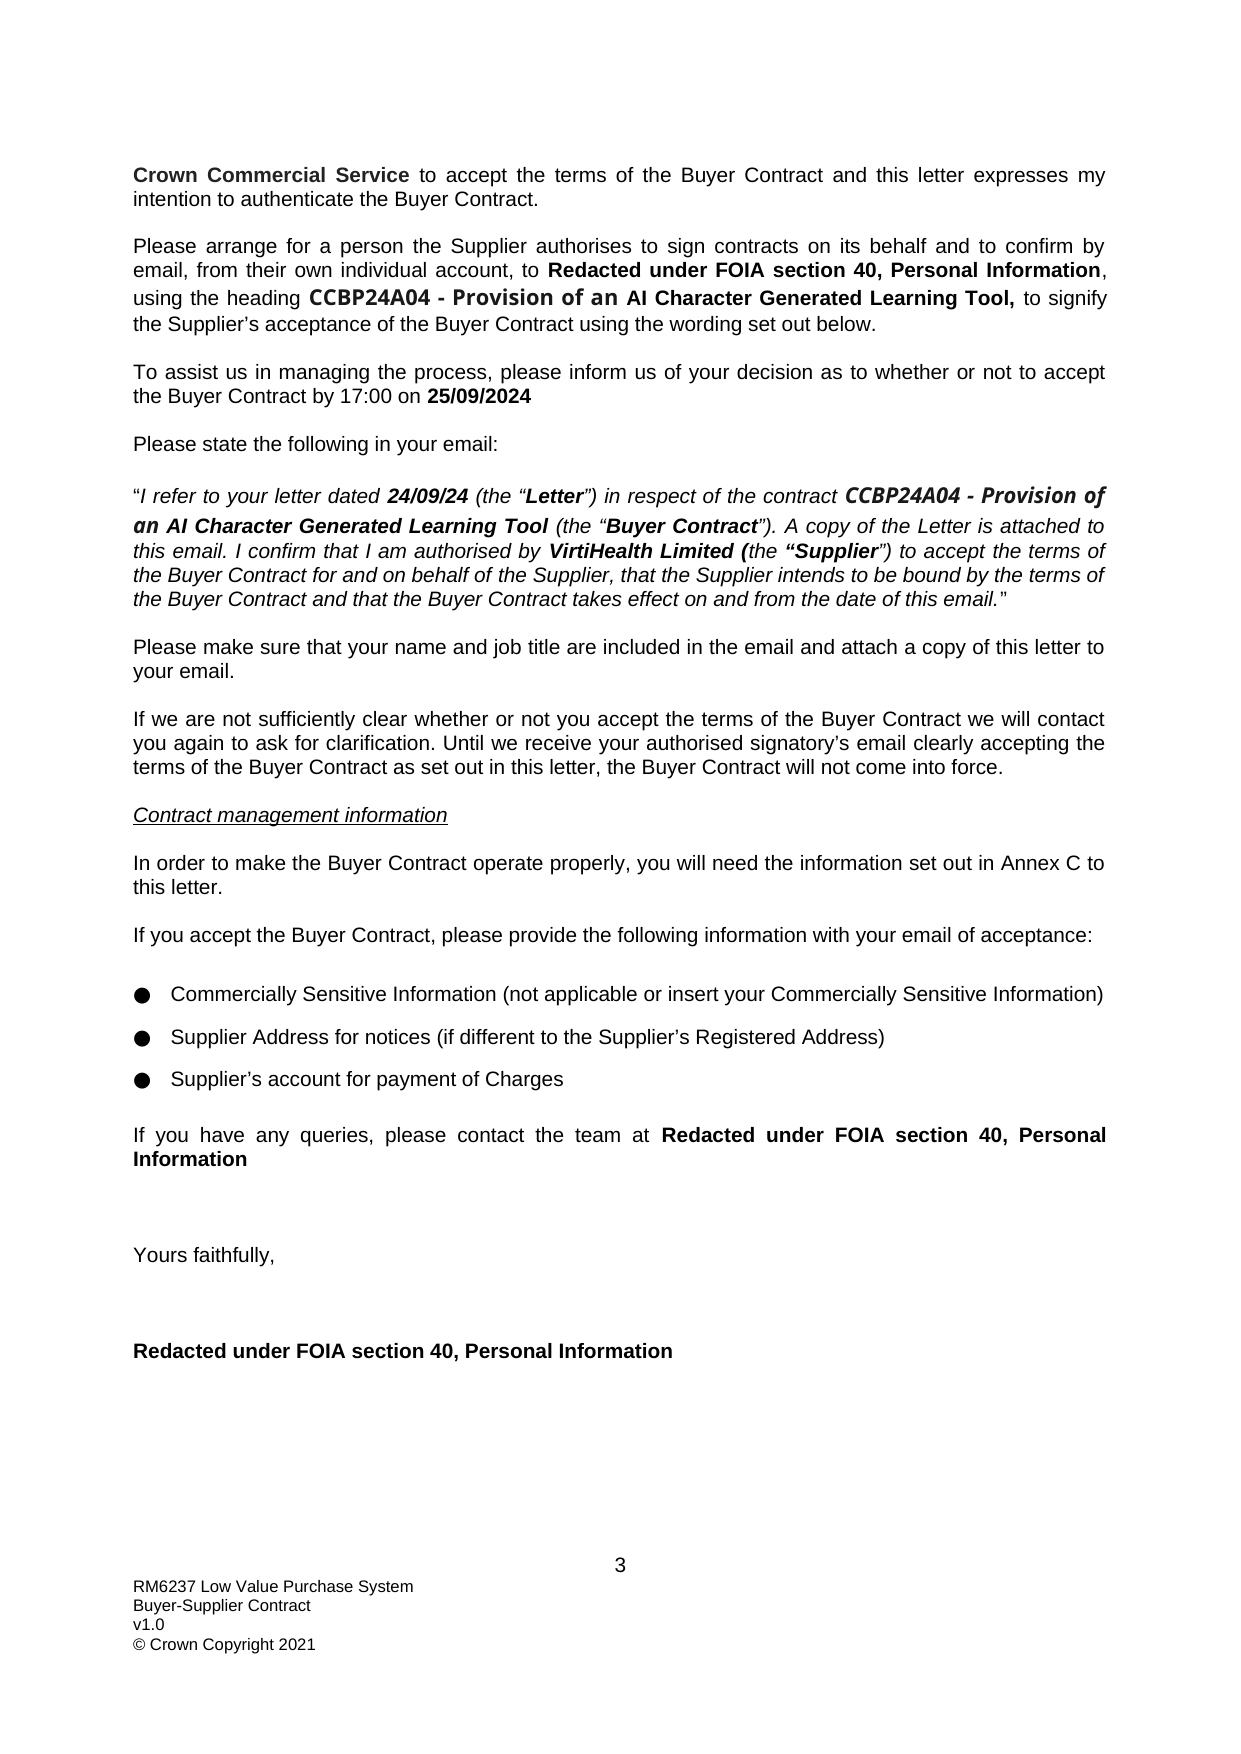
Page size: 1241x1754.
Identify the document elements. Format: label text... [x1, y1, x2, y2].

text If you have any queries, please contact the team at Redacted under FOIA section 40, Personal Information [133, 1123, 1107, 1171]
text Please arrange for a person the Supplier authorises to sign contracts on its behalf and to confirm by email, from their own individual account, to Redacted under FOIA section 40, Personal Information, using the heading CCBP24A04 - Provision of an AI Character Generated Learning Tool, to signify the Supplier’s acceptance of the Buyer Contract using the wording set out below. [133, 234, 1107, 336]
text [133, 162, 1107, 210]
list Supplier Address for notices (if different to the Supplier’s Registered Address) [133, 1013, 1107, 1056]
text Yours faithfully, [133, 1242, 1107, 1266]
list Commercially Sensitive Information (not applicable or insert your Commercially Sensitive Information) [133, 971, 1107, 1013]
text Please make sure that your name and job title are included in the email and attach a copy of this letter to your email. [133, 635, 1107, 683]
text Contract management information [133, 803, 1107, 827]
text Redacted under FOIA section 40, Personal Information [133, 1339, 1107, 1363]
text Please state the following in your email: [133, 432, 1107, 456]
list Supplier’s account for payment of Charges [133, 1056, 1107, 1099]
text “I refer to your letter dated 24/09/24 (the “Letter”) in respect of the contract CCBP24A04 - Provision of an AI Character Generated Learning Tool (the “Buyer Contract”). A copy of the Letter is attached to this email. I confirm that I am authorised by VirtiHealth Limited (the “Supplier”) to accept the terms of the Buyer Contract for and on behalf of the Supplier, that the Supplier intends to be bound by the terms of the Buyer Contract and that the Buyer Contract takes effect on and from the date of this email.” [133, 480, 1107, 611]
text In order to make the Buyer Contract operate properly, you will need the information set out in Annex C to this letter. [133, 851, 1107, 899]
text If we are not sufficiently clear whether or not you accept the terms of the Buyer Contract we will contact you again to ask for clarification. Until we receive your authorised signatory’s email clearly accepting the terms of the Buyer Contract as set out in this letter, the Buyer Contract will not come into force. [133, 707, 1107, 779]
text To assist us in managing the process, please inform us of your decision as to whether or not to accept the Buyer Contract by 17:00 on 25/09/2024 [133, 360, 1107, 408]
text If you accept the Buyer Contract, please provide the following information with your email of acceptance: [133, 923, 1107, 947]
